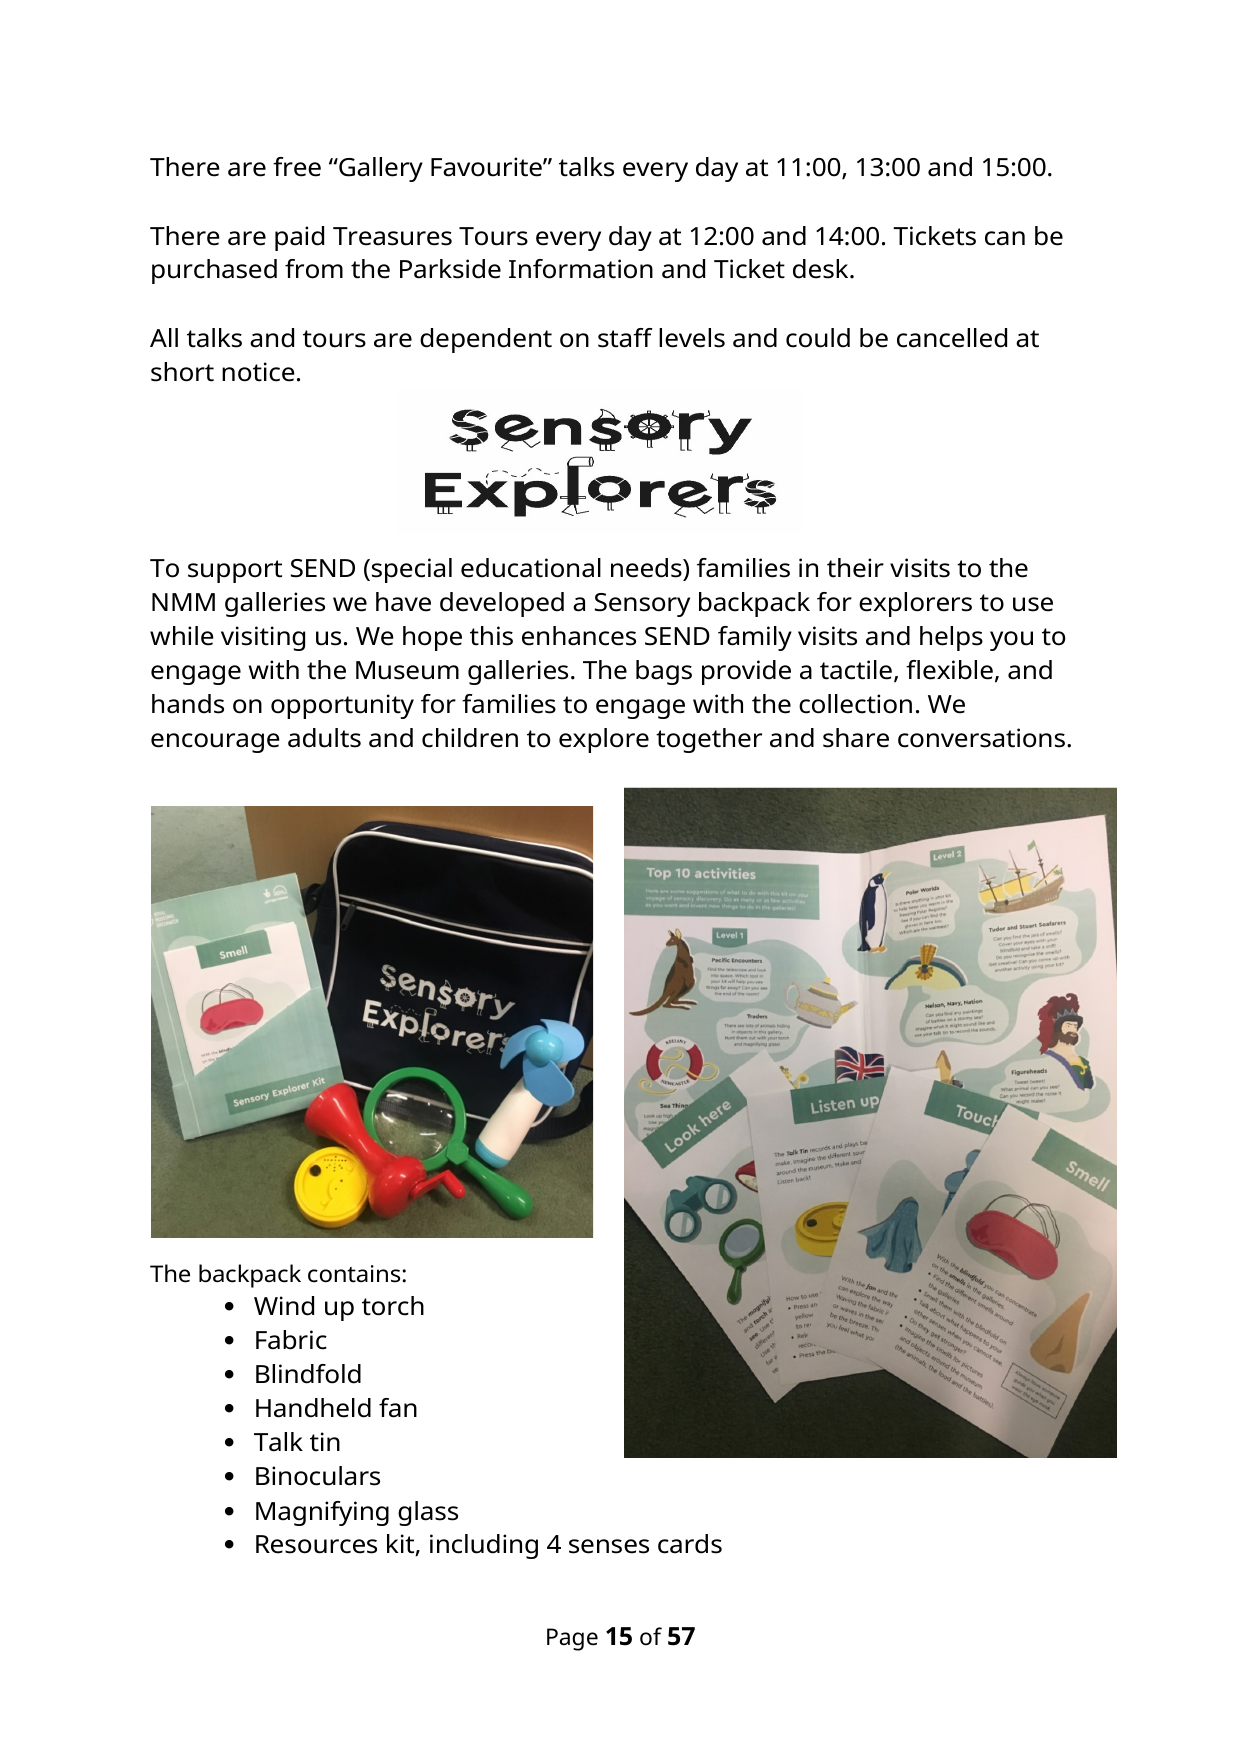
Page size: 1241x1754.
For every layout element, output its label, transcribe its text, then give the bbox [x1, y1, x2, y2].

text All talks and tours are dependent on staff levels and could be cancelled at short notice. [150, 320, 1082, 388]
list Fabric [225, 1323, 624, 1357]
picture [395, 389, 802, 537]
list Resources kit, including 4 senses cards [225, 1527, 1082, 1561]
text There are paid Treasures Tours every day at 12:00 and 14:00. Tickets can be purchased from the Parkside Information and Ticket desk. [150, 218, 1082, 286]
list Magnifying glass [225, 1493, 1082, 1527]
list Wind up torch [225, 1289, 624, 1323]
list Blindfold [225, 1357, 624, 1391]
list Handheld fan [225, 1391, 624, 1425]
list Talk tin [225, 1425, 1082, 1459]
text There are free “Gallery Favourite” talks every day at 11:00, 13:00 and 15:00. [150, 150, 1082, 184]
list Binoculars [225, 1459, 1082, 1493]
text To support SEND (special educational needs) families in their visits to the NMM galleries we have developed a Sensory backpack for explorers to use while visiting us. We hope this enhances SEND family visits and helps you to engage with the Museum galleries. The bags provide a tactile, flexible, and hands on opportunity for families to engage with the collection. We encourage adults and children to explore together and share conversations. [150, 550, 1082, 755]
picture [624, 788, 1117, 1458]
picture [151, 806, 594, 1238]
